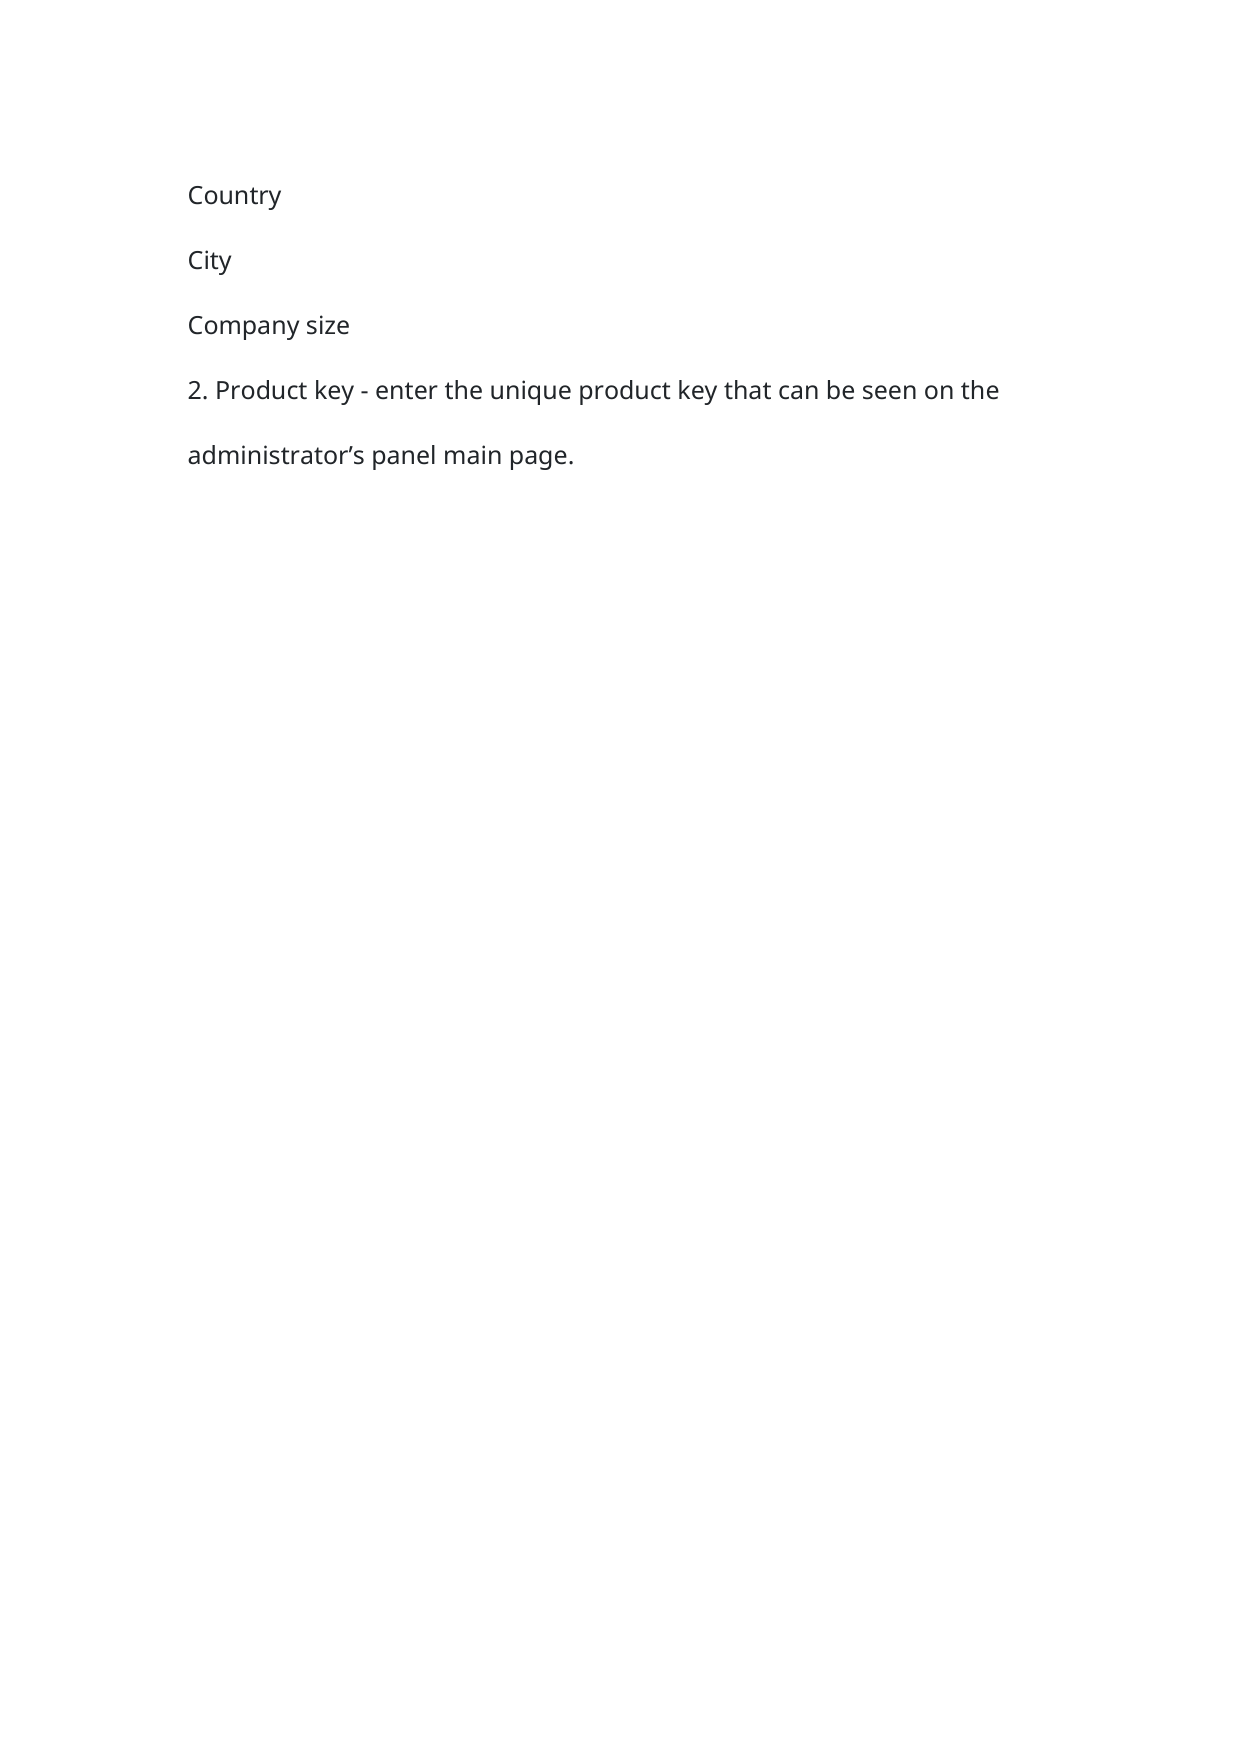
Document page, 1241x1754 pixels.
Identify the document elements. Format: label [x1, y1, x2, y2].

text [187, 162, 1053, 487]
